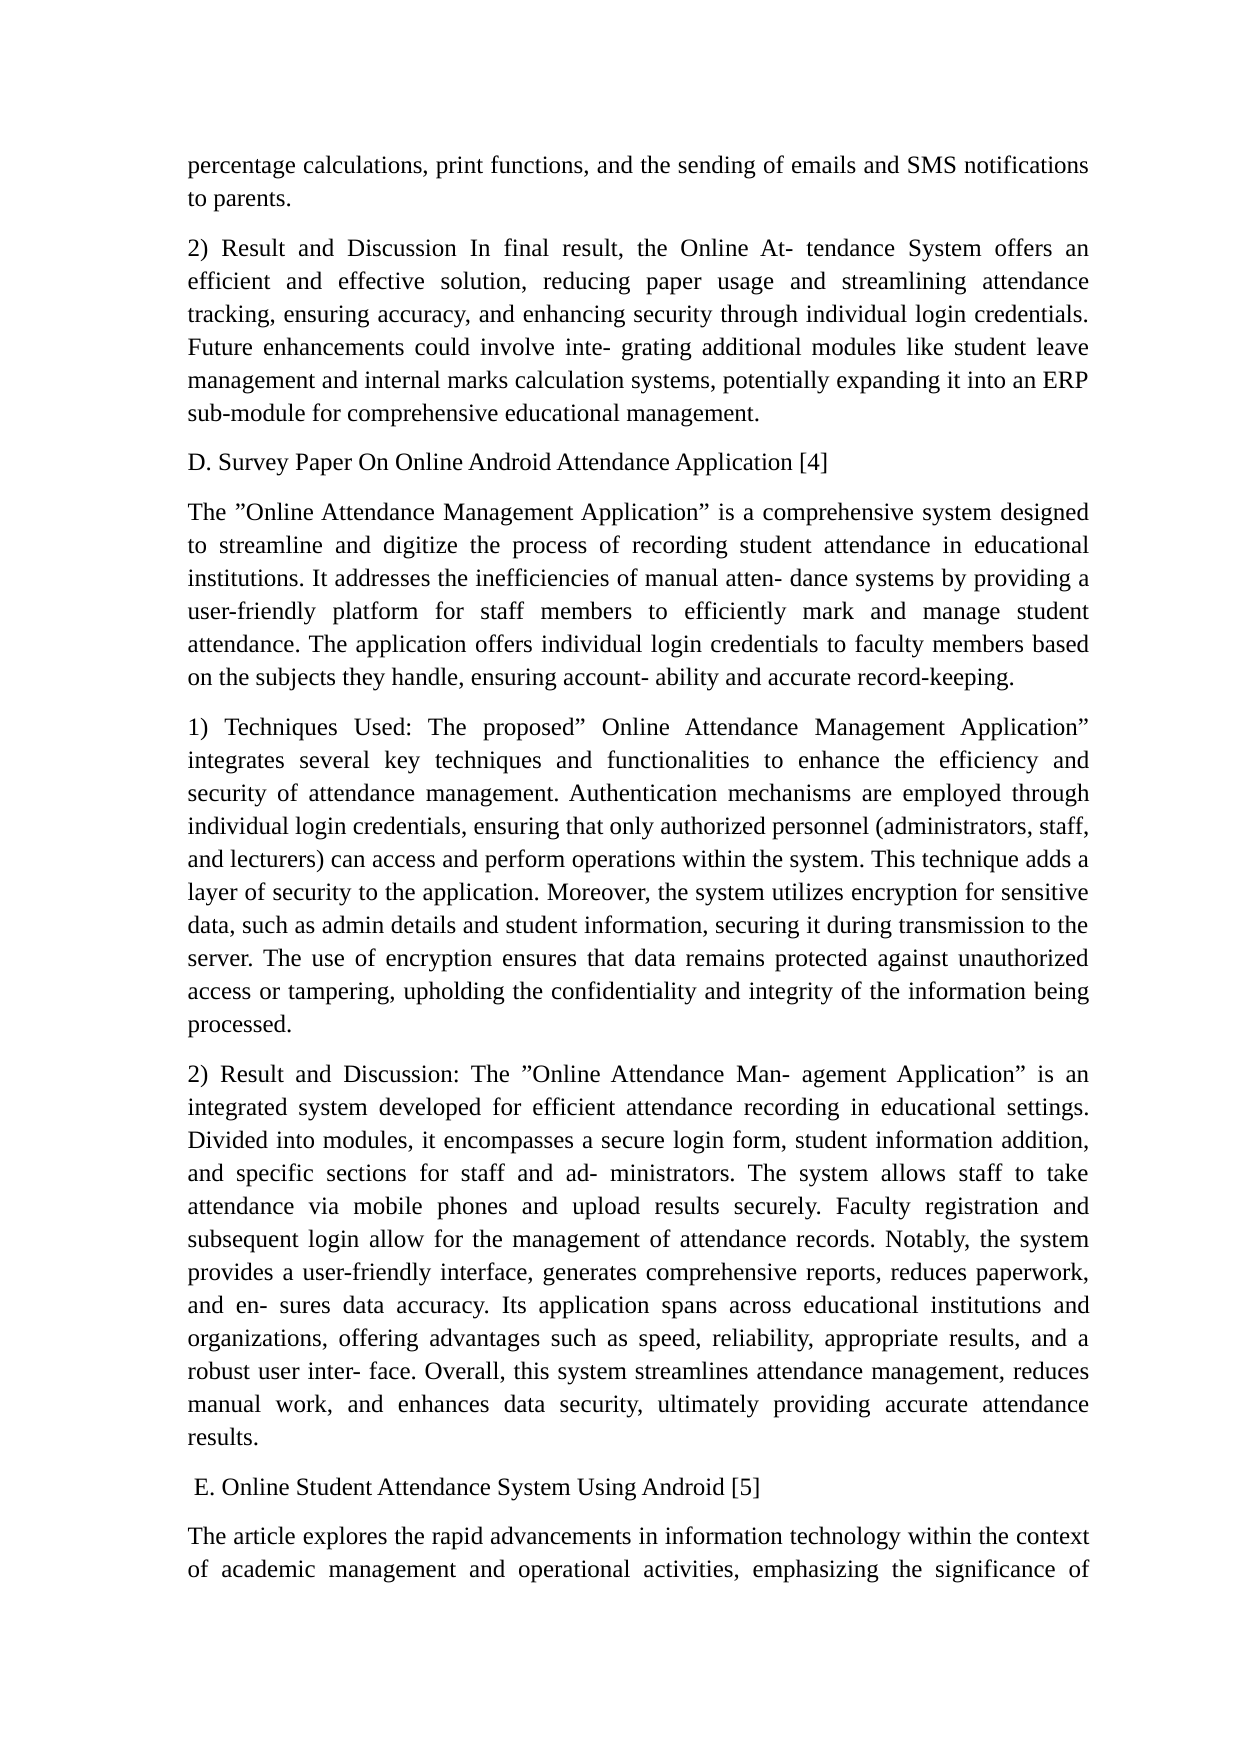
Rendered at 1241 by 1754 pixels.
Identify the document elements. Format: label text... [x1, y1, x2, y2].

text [187, 1521, 1090, 1583]
text 2) Result and Discussion: The ”Online Attendance Man- agement Application” is an integrated system developed for efficient attendance recording in educational settings. Divided into modules, it encompasses a secure login form, student information addition, and specific sections for staff and ad- ministrators. The system allows staff to take attendance via mobile phones and upload results securely. Faculty registration and subsequent login allow for the management of attendance records. Notably, the system provides a user-friendly interface, generates comprehensive reports, reduces paperwork, and en- sures data accuracy. Its application spans across educational institutions and organizations, offering advantages such as speed, reliability, appropriate results, and a robust user inter- face. Overall, this system streamlines attendance management, reduces manual work, and enhances data security, ultimately providing accurate attendance results. [187, 1059, 1090, 1451]
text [187, 150, 1090, 212]
text The ”Online Attendance Management Application” is a comprehensive system designed to streamline and digitize the process of recording student attendance in educational institutions. It addresses the inefficiencies of manual atten- dance systems by providing a user-friendly platform for staff members to efficiently mark and manage student attendance. The application offers individual login credentials to faculty members based on the subjects they handle, ensuring account- ability and accurate record-keeping. [187, 497, 1090, 691]
text E. Online Student Attendance System Using Android [5] [187, 1472, 1090, 1501]
text 1) Techniques Used: The proposed” Online Attendance Management Application” integrates several key techniques and functionalities to enhance the efficiency and security of attendance management. Authentication mechanisms are employed through individual login credentials, ensuring that only authorized personnel (administrators, staff, and lecturers) can access and perform operations within the system. This technique adds a layer of security to the application. Moreover, the system utilizes encryption for sensitive data, such as admin details and student information, securing it during transmission to the server. The use of encryption ensures that data remains protected against unauthorized access or tampering, upholding the confidentiality and integrity of the information being processed. [187, 712, 1090, 1038]
text D. Survey Paper On Online Android Attendance Application [4] [187, 447, 1090, 476]
text 2) Result and Discussion In final result, the Online At- tendance System offers an efficient and effective solution, reducing paper usage and streamlining attendance tracking, ensuring accuracy, and enhancing security through individual login credentials. Future enhancements could involve inte- grating additional modules like student leave management and internal marks calculation systems, potentially expanding it into an ERP sub-module for comprehensive educational management. [187, 233, 1090, 427]
